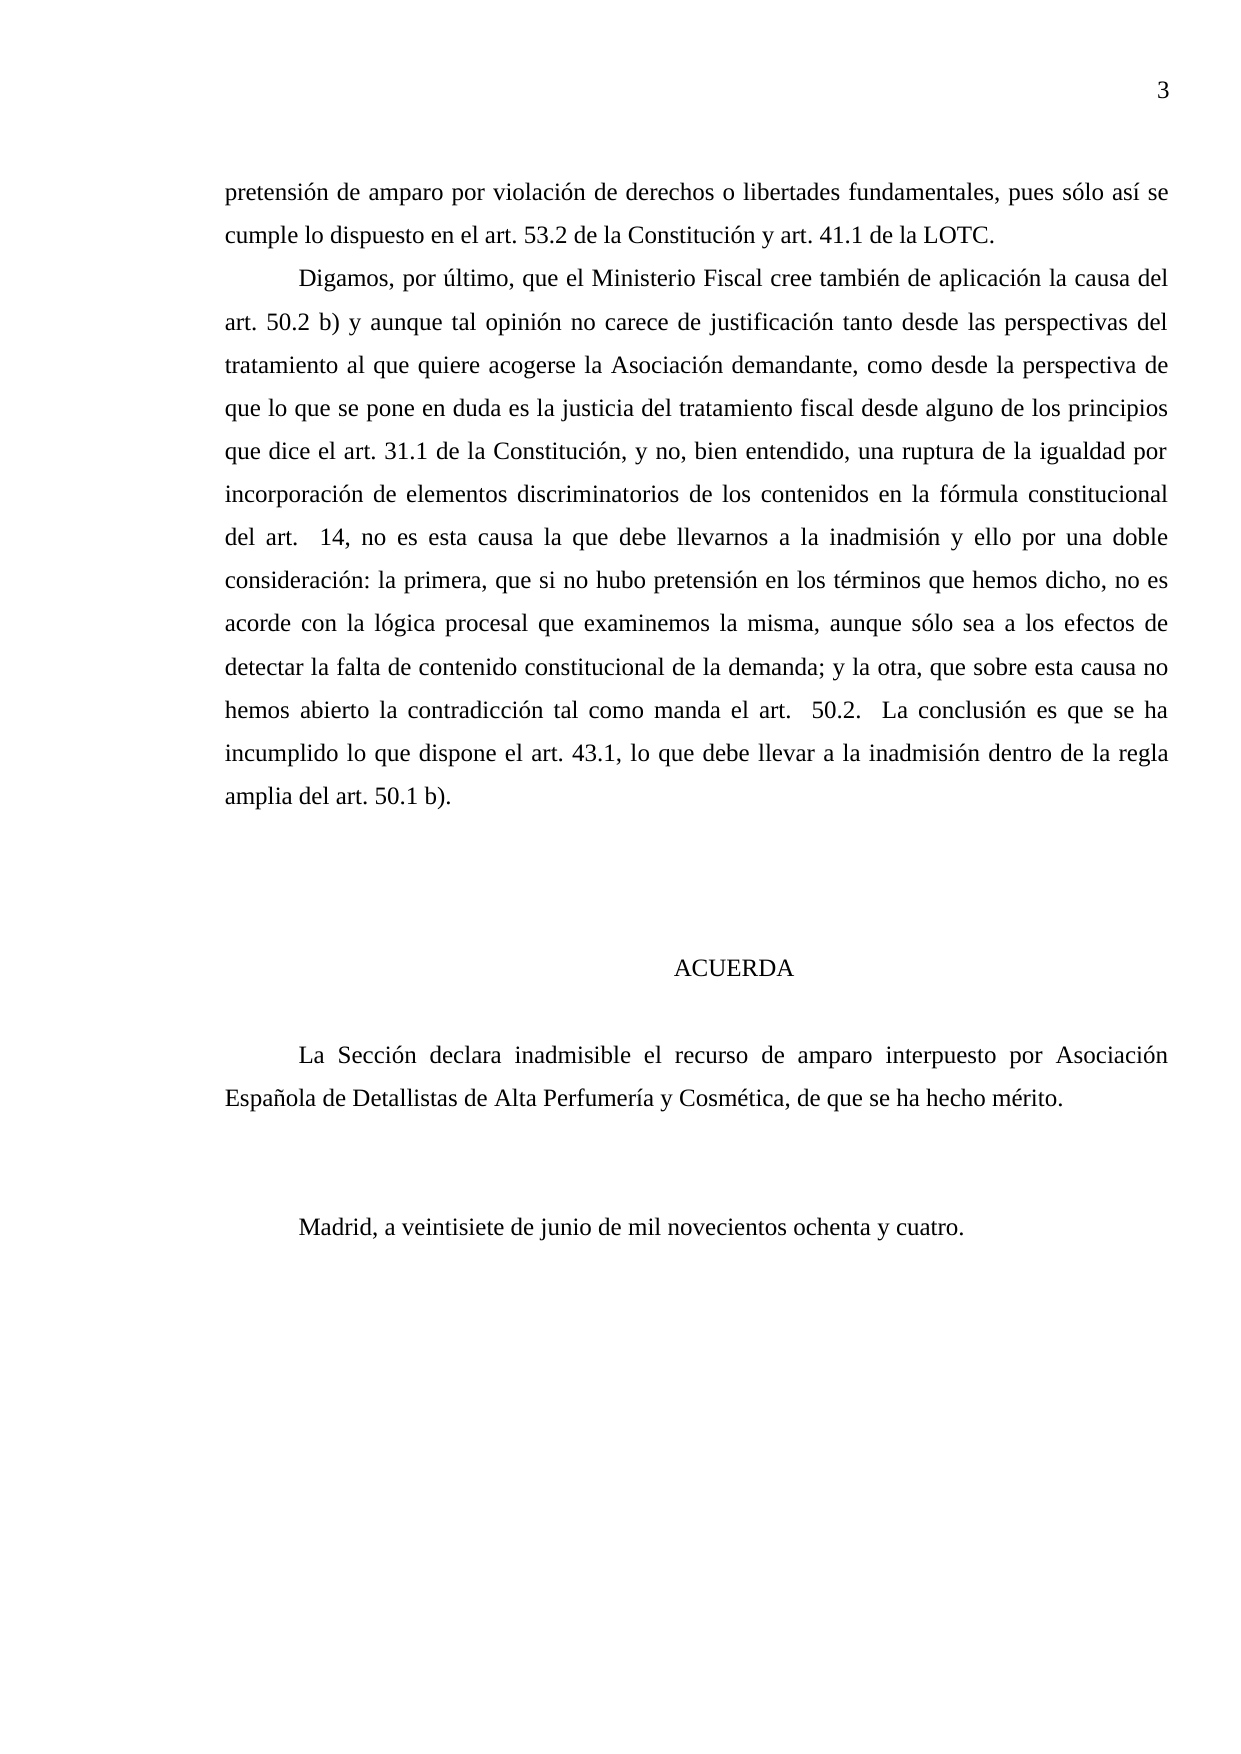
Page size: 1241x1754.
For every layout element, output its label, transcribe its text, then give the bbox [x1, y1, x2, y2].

text Madrid, a veintisiete de junio de mil novecientos ochenta y cuatro. [224, 1212, 1169, 1241]
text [224, 177, 1169, 249]
text La Sección declara inadmisible el recurso de amparo interpuesto por Asociación Española de Detallistas de Alta Perfumería y Cosmética, de que se ha hecho mérito. [224, 1040, 1169, 1112]
text Digamos, por último, que el Ministerio Fiscal cree también de aplicación la causa del art. 50.2 b) y aunque tal opinión no carece de justificación tanto desde las perspectivas del tratamiento al que quiere acogerse la Asociación demandante, como desde la perspectiva de que lo que se pone en duda es la justicia del tratamiento fiscal desde alguno de los principios que dice el art. 31.1 de la Constitución, y no, bien entendido, una ruptura de la igualdad por incorporación de elementos discriminatorios de los contenidos en la fórmula constitucional del art. 14, no es esta causa la que debe llevarnos a la inadmisión y ello por una doble consideración: la primera, que si no hubo pretensión en los términos que hemos dicho, no es acorde con la lógica procesal que examinemos la misma, aunque sólo sea a los efectos de detectar la falta de contenido constitucional de la demanda; y la otra, que sobre esta causa no hemos abierto la contradicción tal como manda el art. 50.2. La conclusión es que se ha incumplido lo que dispone el art. 43.1, lo que debe llevar a la inadmisión dentro de la regla amplia del art. 50.1 b). [224, 263, 1169, 810]
text ACUERDA [224, 953, 1169, 982]
